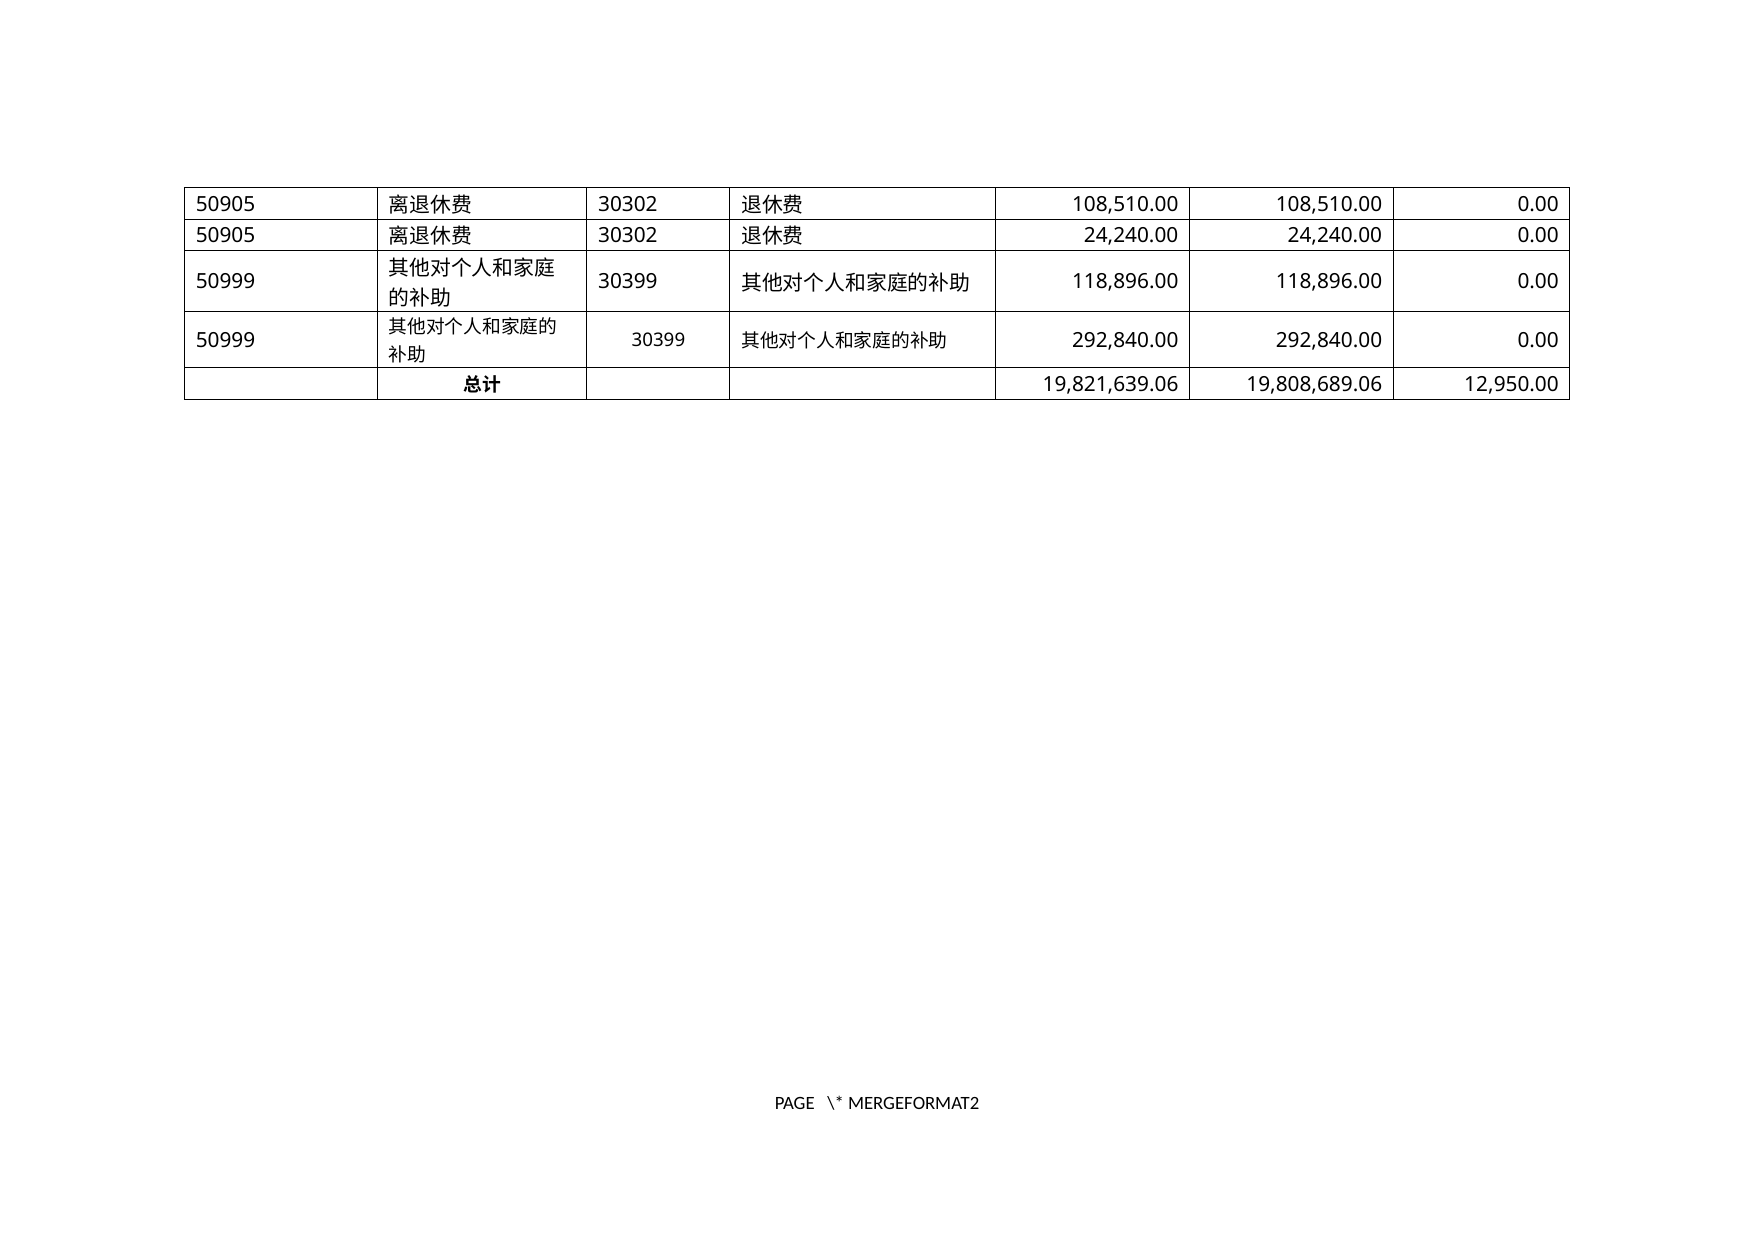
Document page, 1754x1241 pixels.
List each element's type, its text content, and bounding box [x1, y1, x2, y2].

table_cell 0.00 [1394, 220, 1569, 250]
table_cell 其他对个人和家庭的补助 [730, 312, 995, 367]
table_cell 离退休费 [378, 220, 586, 250]
table_cell 118,896.00 [996, 251, 1189, 311]
table_cell 30302 [587, 188, 729, 218]
table_cell 离退休费 [378, 188, 586, 218]
table_cell 其他对个人和家庭的补助 [378, 251, 586, 311]
table_cell 24,240.00 [996, 220, 1189, 250]
table_cell 118,896.00 [1190, 251, 1393, 311]
table_cell 292,840.00 [1190, 312, 1393, 367]
table_cell 30399 [587, 251, 729, 311]
table_cell 退休费 [730, 188, 995, 218]
table_cell 108,510.00 [1190, 188, 1393, 218]
table_cell [587, 368, 729, 399]
table_cell 0.00 [1394, 251, 1569, 311]
table_cell 退休费 [730, 220, 995, 250]
table_cell 其他对个人和家庭的补助 [730, 251, 995, 311]
table_cell [730, 368, 995, 399]
table_cell 30302 [587, 220, 729, 250]
table_cell 50999 [185, 251, 377, 311]
table_cell 108,510.00 [996, 188, 1189, 218]
table_cell 24,240.00 [1190, 220, 1393, 250]
table_cell [185, 368, 377, 399]
table_cell 30399 [587, 312, 729, 367]
table_cell 0.00 [1394, 188, 1569, 218]
table_cell 292,840.00 [996, 312, 1189, 367]
table_cell 50905 [185, 220, 377, 250]
table_cell 19,808,689.06 [1190, 368, 1393, 399]
table_cell 19,821,639.06 [996, 368, 1189, 399]
table_cell 总计 [378, 368, 586, 399]
table_cell 50905 [185, 188, 377, 218]
table_cell 0.00 [1394, 312, 1569, 367]
table_cell 其他对个人和家庭的补助 [378, 312, 586, 367]
table_cell 12,950.00 [1394, 368, 1569, 399]
table_cell 50999 [185, 312, 377, 367]
